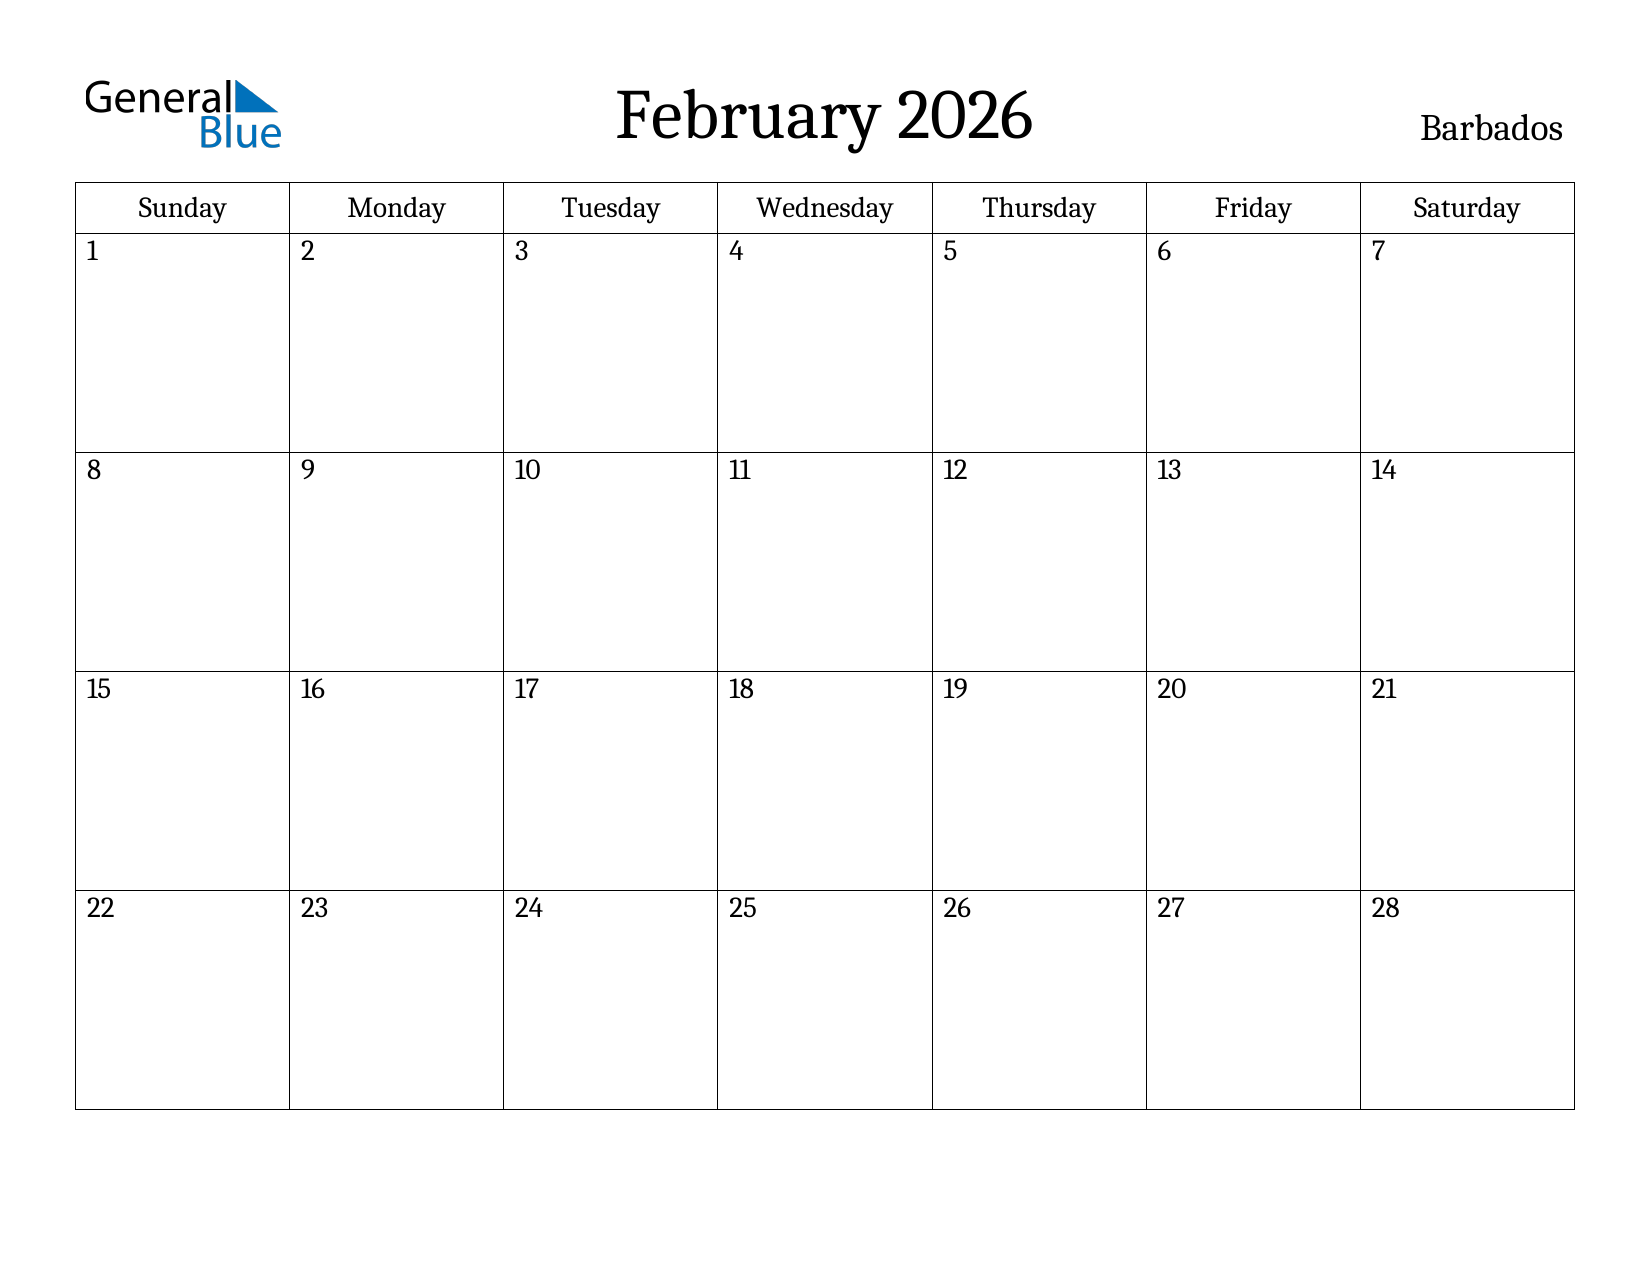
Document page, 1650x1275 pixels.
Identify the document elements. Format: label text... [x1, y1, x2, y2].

table_cell 20 [1147, 672, 1360, 705]
table_cell [76, 705, 289, 890]
table_cell [1147, 267, 1360, 452]
table_cell Thursday [933, 183, 1146, 233]
table_cell 24 [504, 891, 717, 924]
table_cell 25 [718, 891, 932, 924]
table_cell [290, 924, 503, 1109]
table_cell [718, 486, 932, 671]
table_cell [1147, 924, 1360, 1109]
table_cell 10 [504, 453, 717, 486]
table_header Barbados [1146, 75, 1574, 182]
table_cell Saturday [1361, 183, 1574, 233]
table_cell 4 [718, 234, 932, 267]
table_cell 6 [1147, 234, 1360, 267]
table_cell Monday [290, 183, 503, 233]
table_cell 27 [1147, 891, 1360, 924]
table_cell [718, 924, 932, 1109]
table_cell 23 [290, 891, 503, 924]
table_cell 13 [1147, 453, 1360, 486]
table_cell 7 [1361, 234, 1574, 267]
table_cell [1147, 705, 1360, 890]
table_cell 8 [76, 453, 289, 486]
table_cell 9 [290, 453, 503, 486]
table_cell [504, 486, 717, 671]
table_cell [76, 924, 289, 1109]
table_cell 1 [76, 234, 289, 267]
table_cell [290, 267, 503, 452]
table_cell Wednesday [718, 183, 932, 233]
table_cell Friday [1147, 183, 1360, 233]
table_cell 26 [933, 891, 1146, 924]
table_cell [1361, 486, 1574, 671]
table_cell [1147, 486, 1360, 671]
table_cell 14 [1361, 453, 1574, 486]
table_cell 3 [504, 234, 717, 267]
table_cell [76, 486, 289, 671]
table_cell [933, 267, 1146, 452]
table_cell 28 [1361, 891, 1574, 924]
table_cell [1361, 705, 1574, 890]
table_cell 15 [76, 672, 289, 705]
table_cell 11 [718, 453, 932, 486]
table_cell [933, 705, 1146, 890]
table_cell 16 [290, 672, 503, 705]
picture [86, 80, 281, 148]
table_header [76, 75, 503, 182]
table_cell 21 [1361, 672, 1574, 705]
table_cell [290, 705, 503, 890]
table_cell 19 [933, 672, 1146, 705]
table_cell 22 [76, 891, 289, 924]
table_cell [1361, 267, 1574, 452]
table_cell [1361, 924, 1574, 1109]
table_cell Sunday [76, 183, 289, 233]
table_cell [933, 486, 1146, 671]
table_cell [933, 924, 1146, 1109]
table_cell 17 [504, 672, 717, 705]
table_cell 18 [718, 672, 932, 705]
table_cell [504, 267, 717, 452]
table_cell 2 [290, 234, 503, 267]
table_header February 2026 [504, 75, 1146, 182]
table_cell [290, 486, 503, 671]
table_cell Tuesday [504, 183, 717, 233]
table_cell [718, 705, 932, 890]
table_cell [718, 267, 932, 452]
table_cell 5 [933, 234, 1146, 267]
table_cell 12 [933, 453, 1146, 486]
table_cell [504, 705, 717, 890]
table_cell [76, 267, 289, 452]
table_cell [504, 924, 717, 1109]
